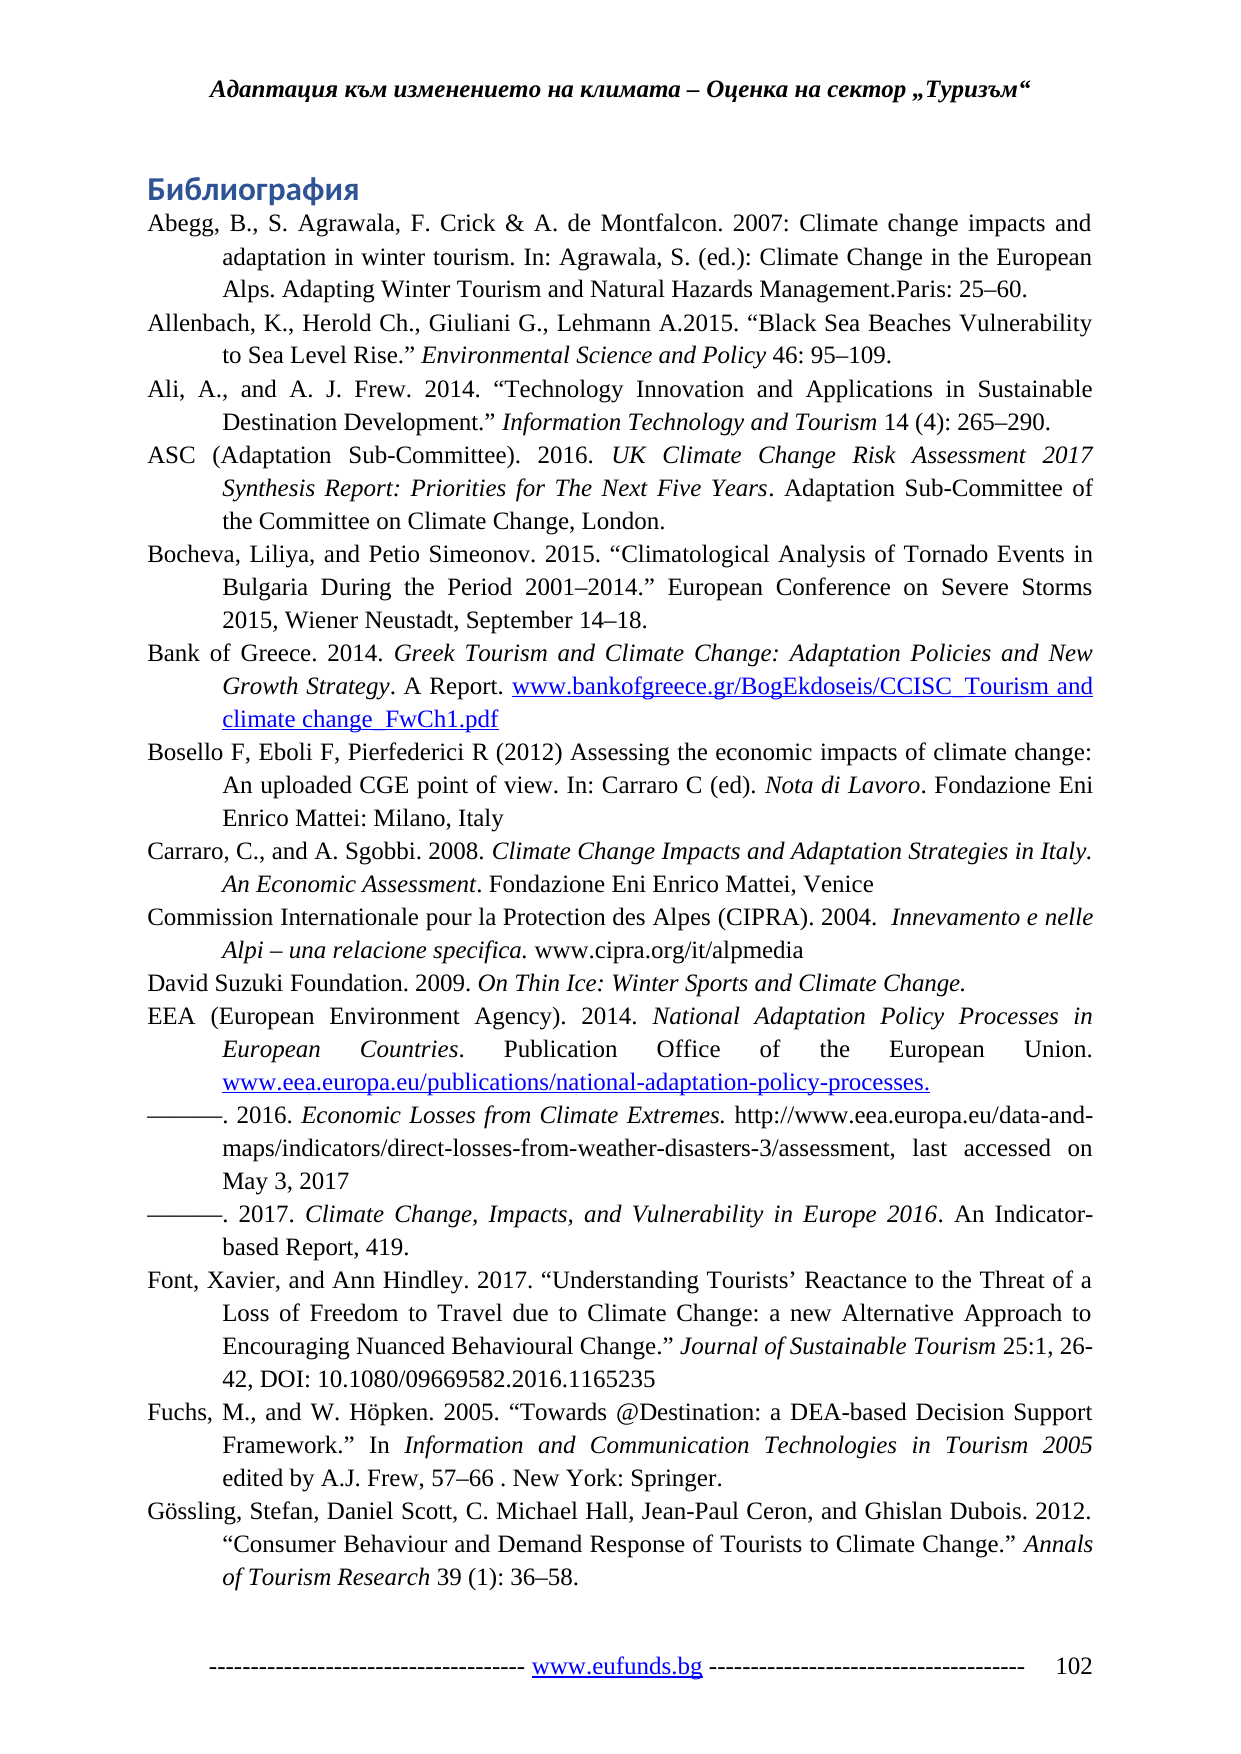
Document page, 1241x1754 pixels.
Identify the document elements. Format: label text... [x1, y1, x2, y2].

text ———. 2016. Economic Losses from Climate Extremes. http://www.eea.europa.eu/data-and-maps/indicators/direct-losses-from-weather-disasters-3/assessment, last accessed on May 3, 2017 [147, 1100, 1093, 1195]
text Bocheva, Liliya, and Petio Simeonov. 2015. “Climatological Analysis of Tornado Events in Bulgaria During the Period 2001–2014.” European Conference on Severe Storms 2015, Wiener Neustadt, September 14–18. [147, 539, 1093, 633]
text Fuchs, M., and W. Höpken. 2005. “Towards @Destination: a DEA-based Decision Support Framework.” In Information and Communication Technologies in Tourism 2005 edited by A.J. Frew, 57–66 . New York: Springer. [147, 1397, 1093, 1492]
text Font, Xavier, and Ann Hindley. 2017. “Understanding Tourists’ Reactance to the Threat of a Loss of Freedom to Travel due to Climate Change: a new Alternative Approach to Encouraging Nuanced Behavioural Change.” Journal of Sustainable Tourism 25:1, 26-42, DOI: 10.1080/09669582.2016.1165235 [147, 1265, 1093, 1393]
text Allenbach, K., Herold Ch., Giuliani G., Lehmann A.2015. “Black Sea Beaches Vulnerability to Sea Level Rise.” Environmental Science and Policy 46: 95–109. [147, 308, 1093, 369]
text Gössling, Stefan, Daniel Scott, C. Michael Hall, Jean-Paul Ceron, and Ghislan Dubois. 2012. “Consumer Behaviour and Demand Response of Tourists to Climate Change.” Annals of Tourism Research 39 (1): 36–58. [147, 1496, 1093, 1591]
text ASC (Adaptation Sub-Committee). 2016. UK Climate Change Risk Assessment 2017 Synthesis Report: Priorities for The Next Five Years. Adaptation Sub-Committee of the Committee on Climate Change, London. [147, 440, 1093, 534]
text Abegg, B., S. Agrawala, F. Crick & A. de Montfalcon. 2007: Climate change impacts and adaptation in winter tourism. In: Agrawala, S. (ed.): Climate Change in the European Alps. Adapting Winter Tourism and Natural Hazards Management.Paris: 25–60. [147, 208, 1093, 303]
text Библиография [147, 168, 1093, 208]
text ———. 2017. Climate Change, Impacts, and Vulnerability in Europe 2016. An Indicator-based Report, 419. [147, 1199, 1093, 1261]
text EEA (European Environment Agency). 2014. National Adaptation Policy Processes in European Countries. Publication Office of the European Union. www.eea.europa.eu/publications/national-adaptation-policy-processes. [147, 1001, 1093, 1096]
text Bank of Greece. 2014. Greek Tourism and Climate Change: Adaptation Policies and New Growth Strategy. A Report. www.bankofgreece.gr/BogEkdoseis/CCISC_Tourism and climate change_FwCh1.pdf [147, 638, 1093, 733]
text Commission Internationale pour la Protection des Alpes (CIPRA). 2004. Innevamento e nelle Alpi – una relacione specifica. www.cipra.org/it/alpmedia [147, 902, 1093, 964]
text Ali, A., and A. J. Frew. 2014. “Technology Innovation and Applications in Sustainable Destination Development.” Information Technology and Tourism 14 (4): 265–290. [147, 374, 1093, 435]
text Bosello F, Eboli F, Pierfederici R (2012) Assessing the economic impacts of climate change: An uploaded CGE point of view. In: Carraro C (ed). Nota di Lavoro. Fondazione Eni Enrico Mattei: Milano, Italy [147, 737, 1093, 832]
text Carraro, C., and A. Sgobbi. 2008. Climate Change Impacts and Adaptation Strategies in Italy. An Economic Assessment. Fondazione Eni Enrico Mattei, Venice [147, 836, 1093, 898]
text David Suzuki Foundation. 2009. On Thin Ice: Winter Sports and Climate Change. [147, 968, 1093, 997]
